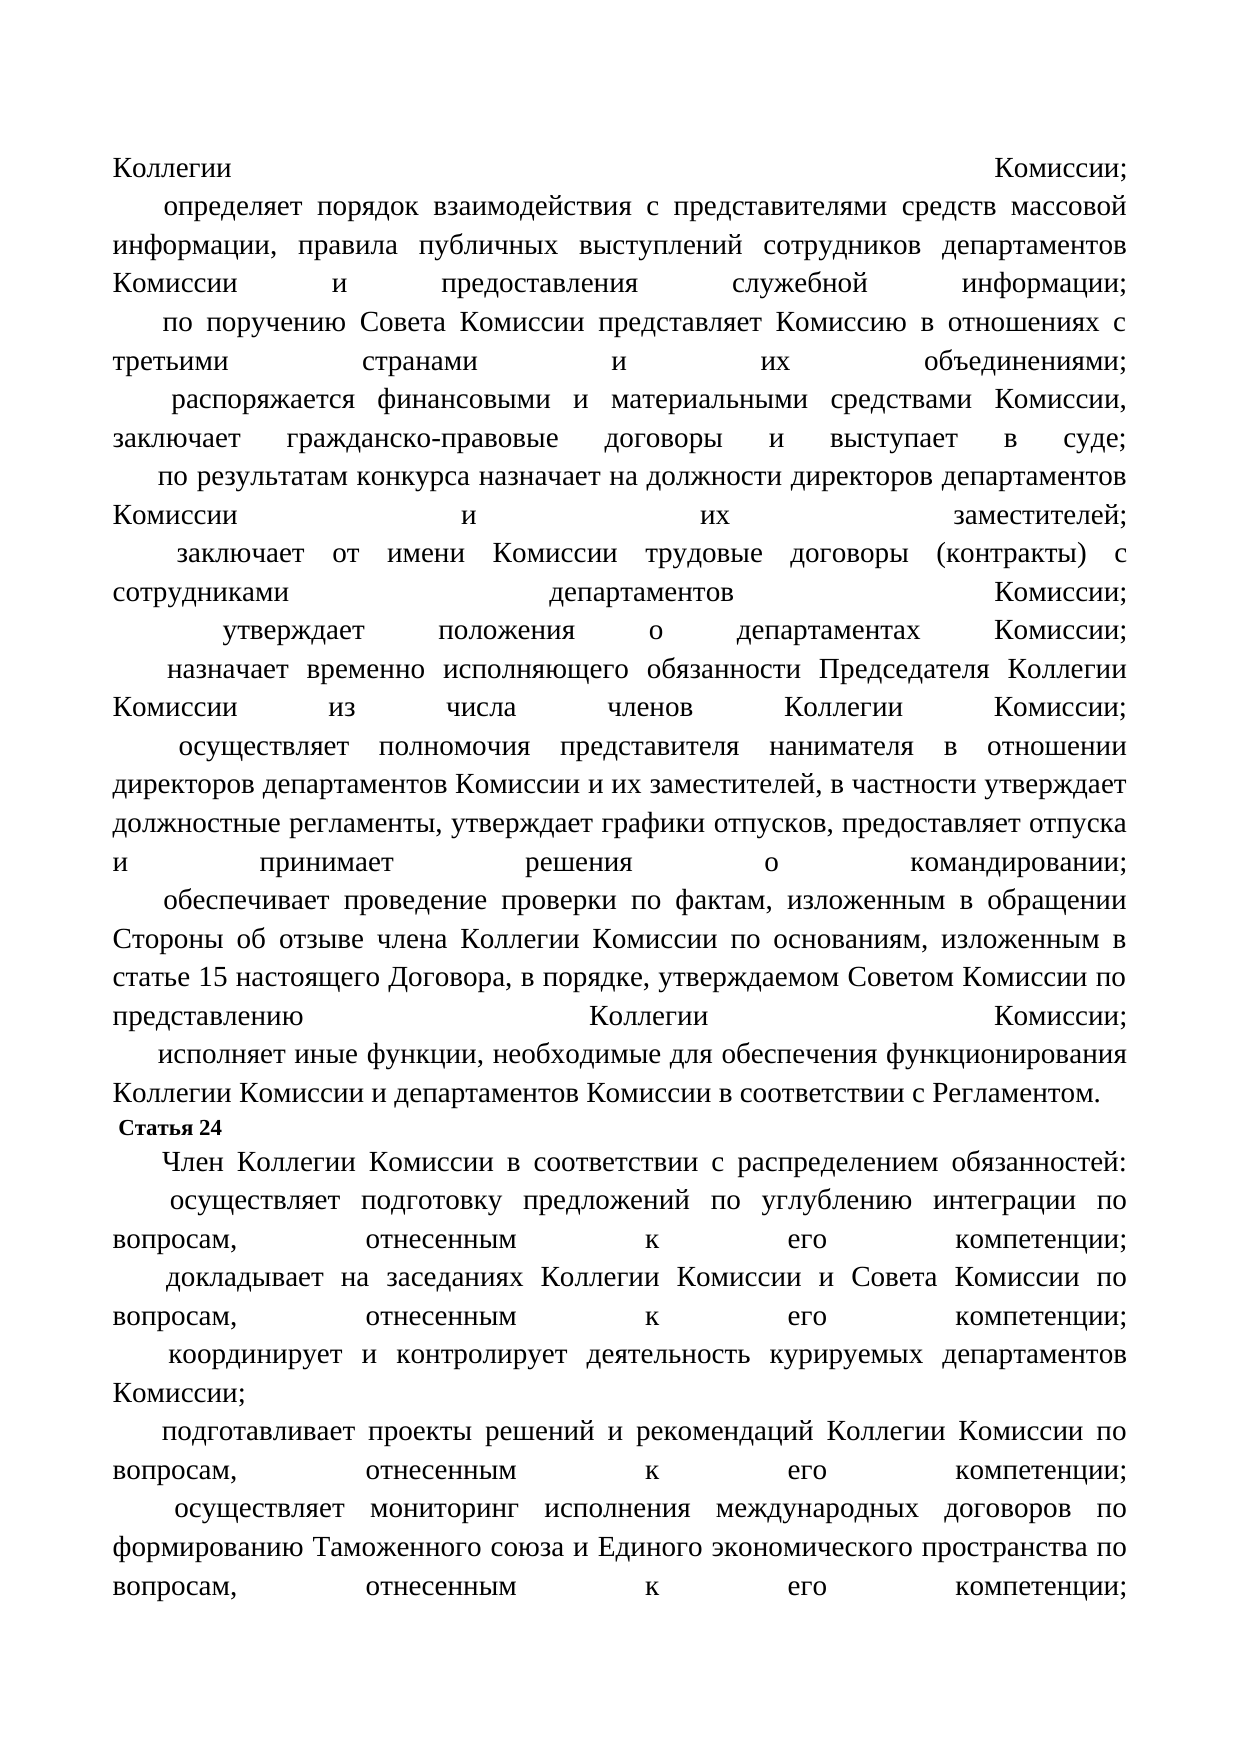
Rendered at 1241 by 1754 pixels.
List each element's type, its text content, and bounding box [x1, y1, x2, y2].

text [112, 150, 1128, 1108]
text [112, 1144, 1128, 1601]
text Статья 24 [112, 1113, 1128, 1140]
